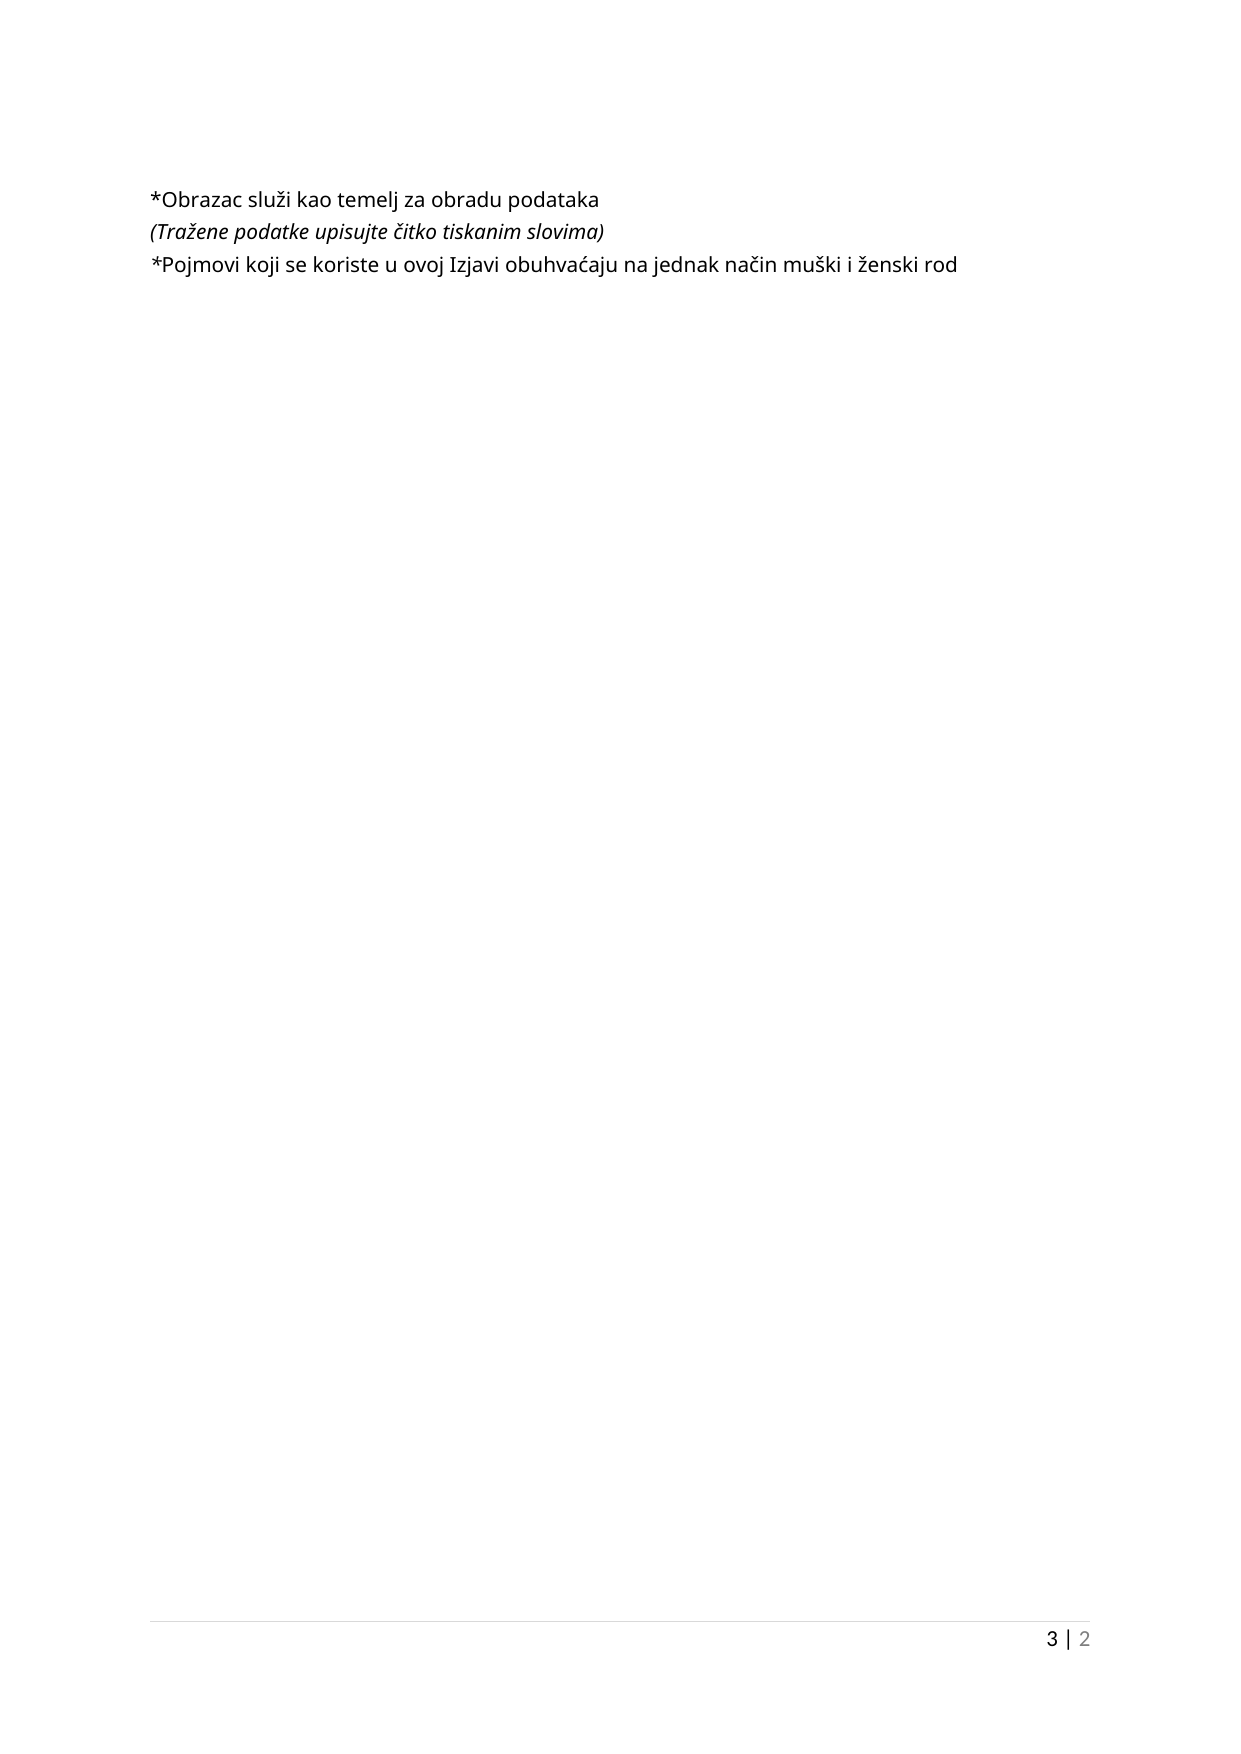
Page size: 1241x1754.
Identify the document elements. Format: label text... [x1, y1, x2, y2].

text *Pojmovi koji se koriste u ovoj Izjavi obuhvaćaju na jednak način muški i ženski rod [150, 250, 1090, 278]
text (Tražene podatke upisujte čitko tiskanim slovima) [150, 217, 1090, 246]
text *Obrazac služi kao temelj za obradu podataka [150, 185, 1090, 213]
